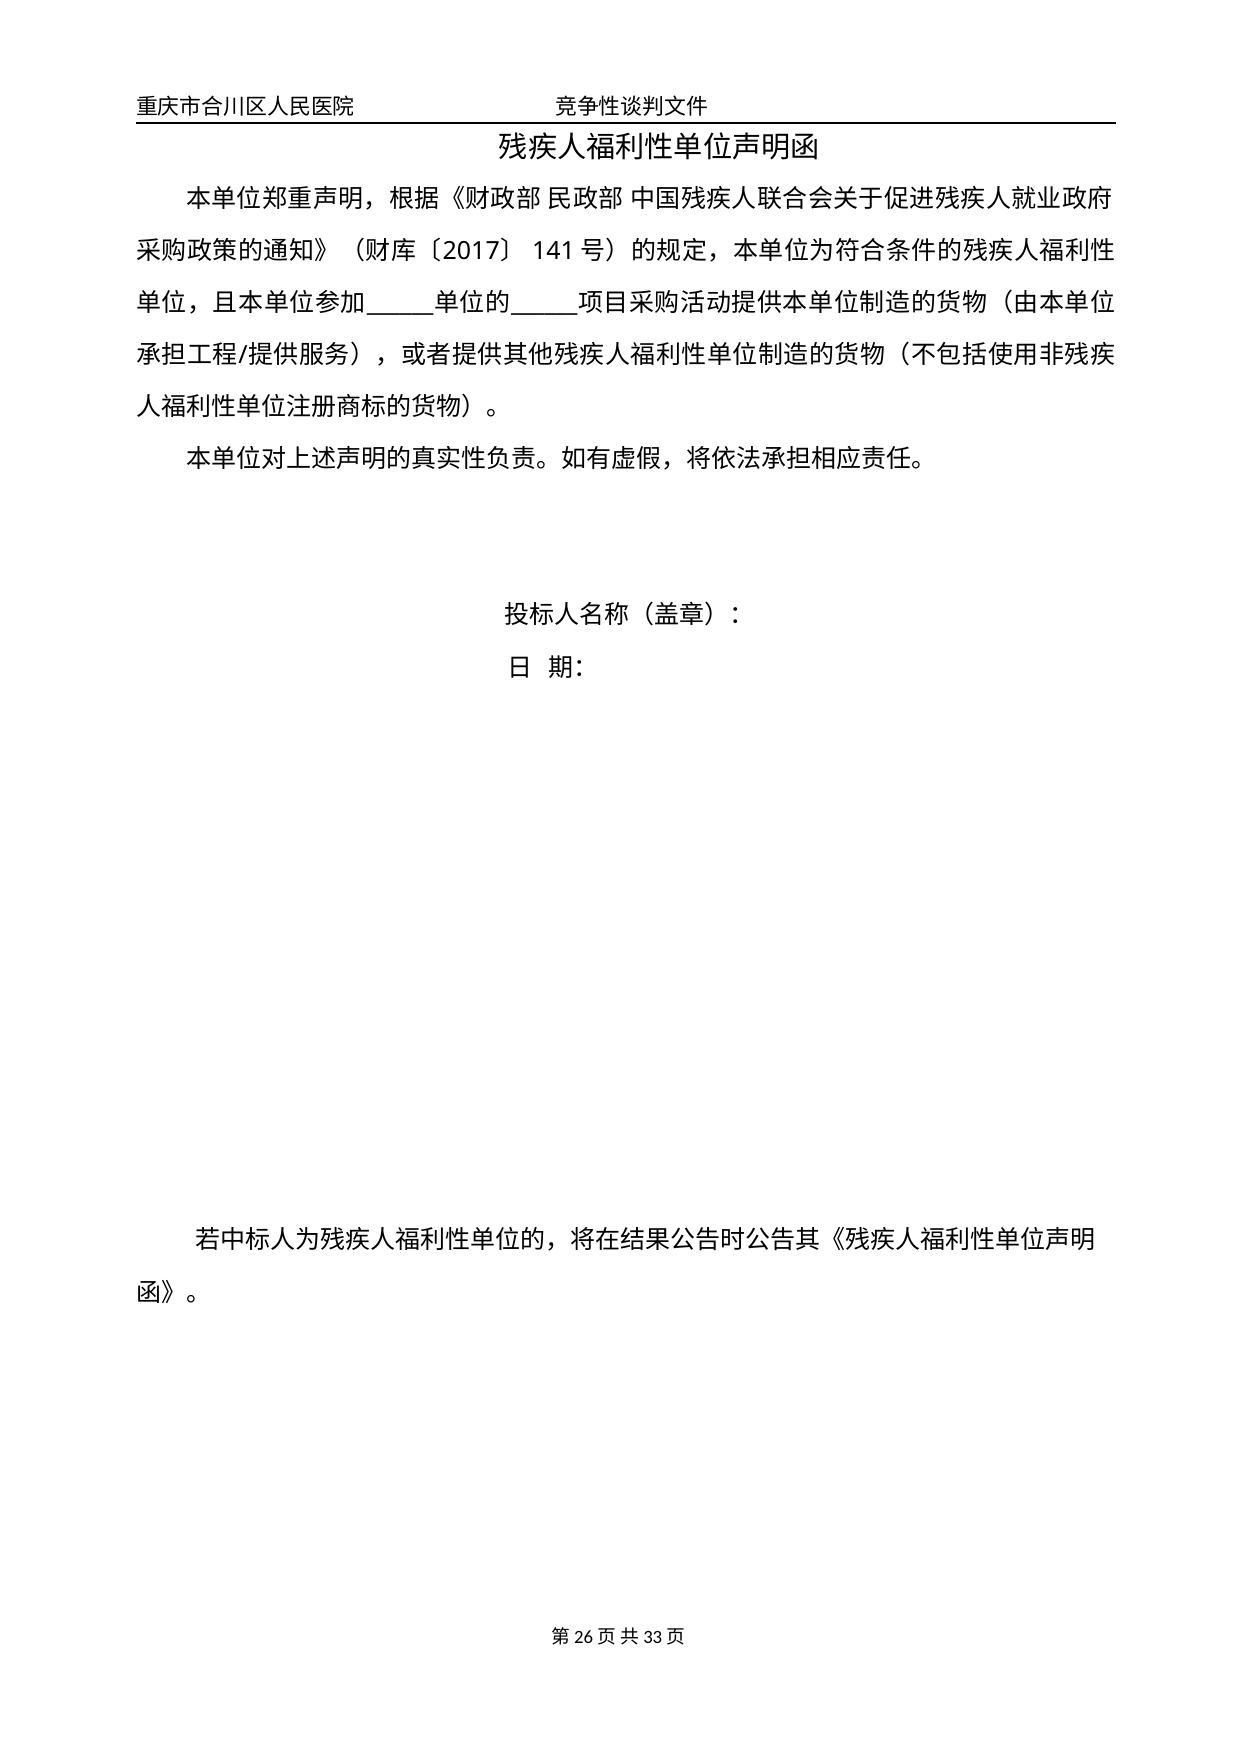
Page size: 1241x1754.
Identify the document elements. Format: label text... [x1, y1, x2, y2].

text 若中标人为残疾人福利性单位的，将在结果公告时公告其《残疾人福利性单位声明函》。 [136, 1207, 1116, 1311]
text 本单位对上述声明的真实性负责。如有虚假，将依法承担相应责任。 [136, 426, 1116, 478]
text 投标人名称（盖章）： [136, 582, 1116, 634]
text 残疾人福利性单位声明函 [136, 124, 1116, 166]
text 日 期： [136, 634, 1116, 686]
text 本单位郑重声明，根据《财政部 民政部 中国残疾人联合会关于促进残疾人就业政府采购政策的通知》（财库〔2017〕 141号）的规定，本单位为符合条件的残疾人福利性单位，且本单位参加______单位的______项目采购活动提供本单位制造的货物（由本单位承担工程/提供服务），或者提供其他残疾人福利性单位制造的货物（不包括使用非残疾人福利性单位注册商标的货物）。 [136, 166, 1116, 426]
